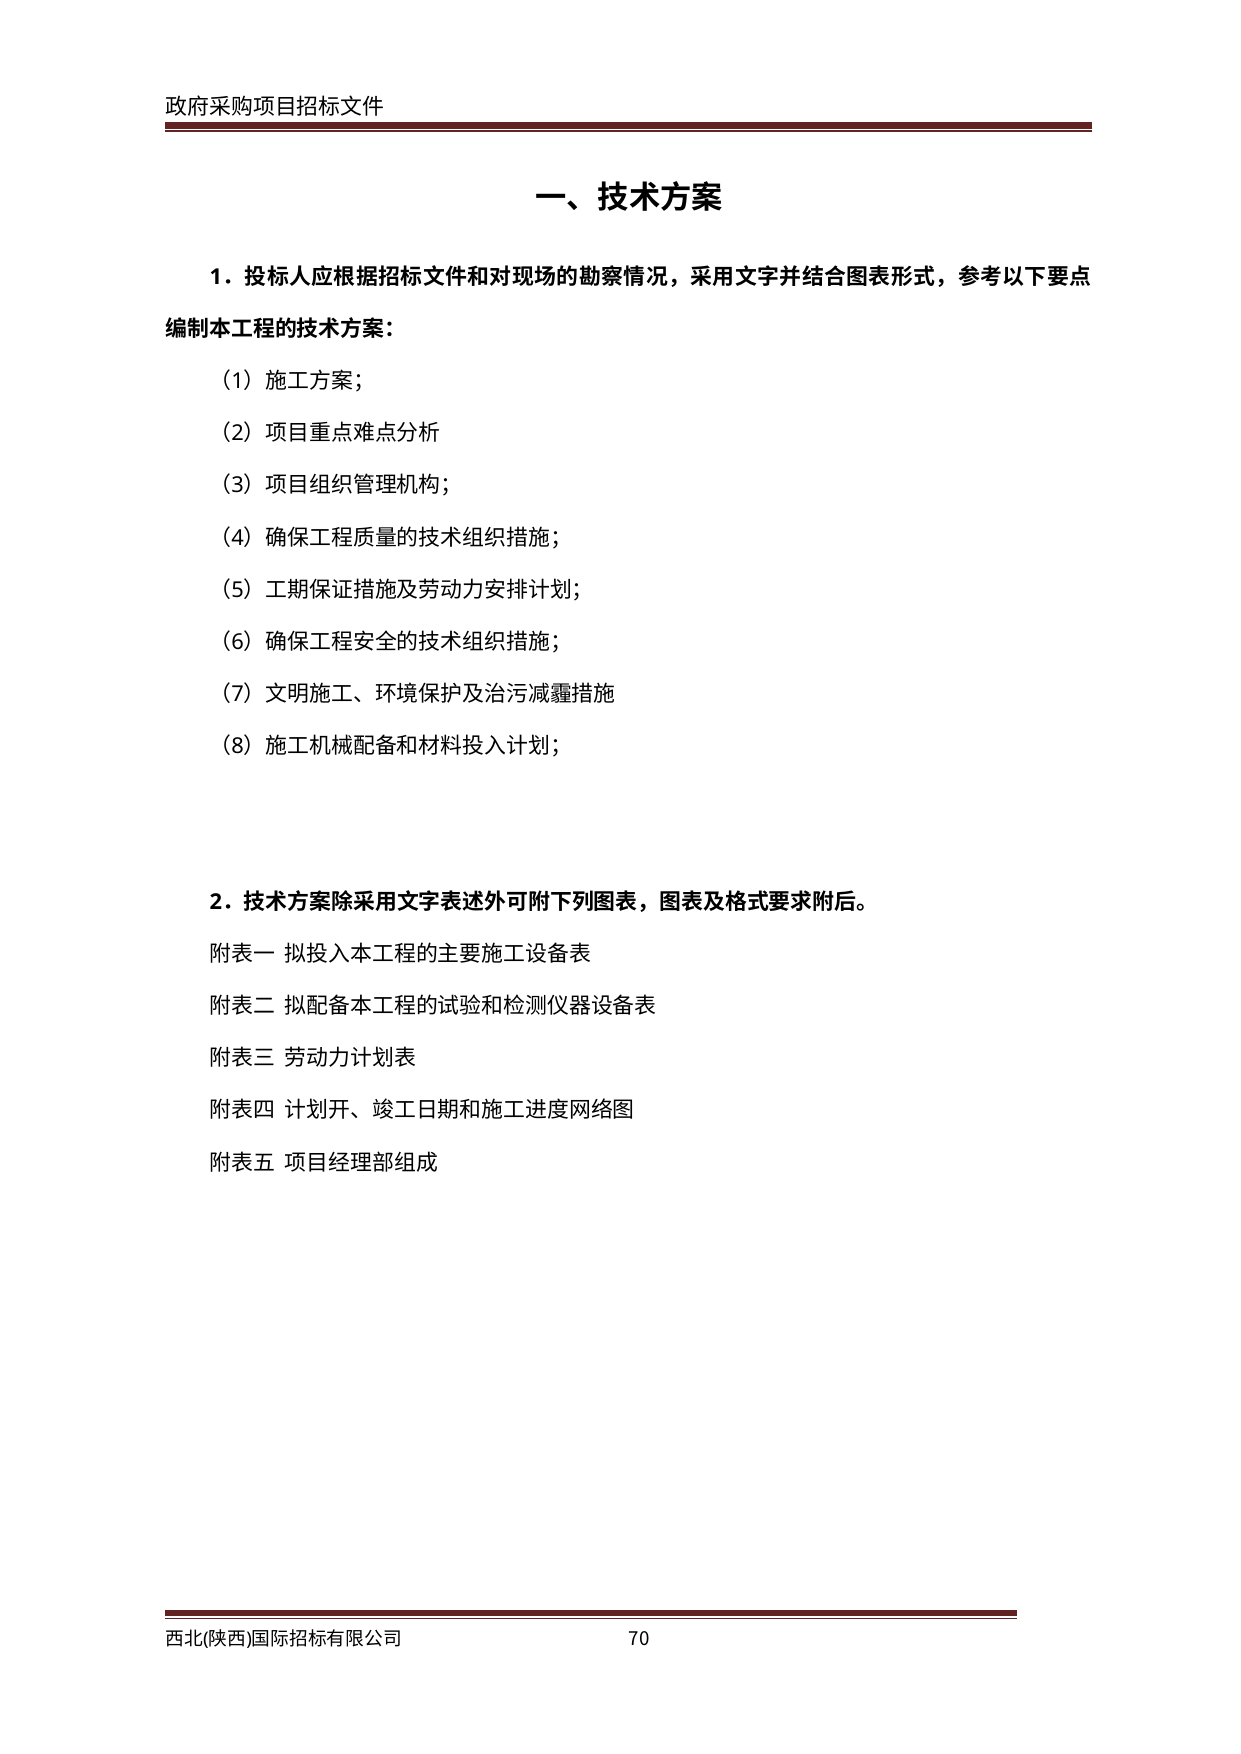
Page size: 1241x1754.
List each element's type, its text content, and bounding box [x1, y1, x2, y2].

text 附表四 计划开、竣工日期和施工进度网络图 [165, 1076, 1092, 1128]
text 附表三 劳动力计划表 [165, 1024, 1092, 1076]
text 附表一 拟投入本工程的主要施工设备表 [165, 920, 1092, 972]
text 2．技术方案除采用文字表述外可附下列图表，图表及格式要求附后。 [165, 868, 1092, 920]
text （2）项目重点难点分析 [165, 399, 1092, 451]
text （1）施工方案； [165, 347, 1092, 399]
text 附表五 项目经理部组成 [165, 1128, 1092, 1180]
text （5）工期保证措施及劳动力安排计划； [165, 555, 1092, 607]
text 附表二 拟配备本工程的试验和检测仪器设备表 [165, 972, 1092, 1024]
text 一、技术方案 [165, 173, 1092, 218]
text （6）确保工程安全的技术组织措施； [165, 607, 1092, 659]
text 1．投标人应根据招标文件和对现场的勘察情况，采用文字并结合图表形式，参考以下要点编制本工程的技术方案： [165, 243, 1092, 347]
text （7）文明施工、环境保护及治污减霾措施 [165, 659, 1092, 712]
text （4）确保工程质量的技术组织措施； [165, 503, 1092, 555]
text （8）施工机械配备和材料投入计划； [165, 712, 1092, 764]
text （3）项目组织管理机构； [165, 451, 1092, 503]
